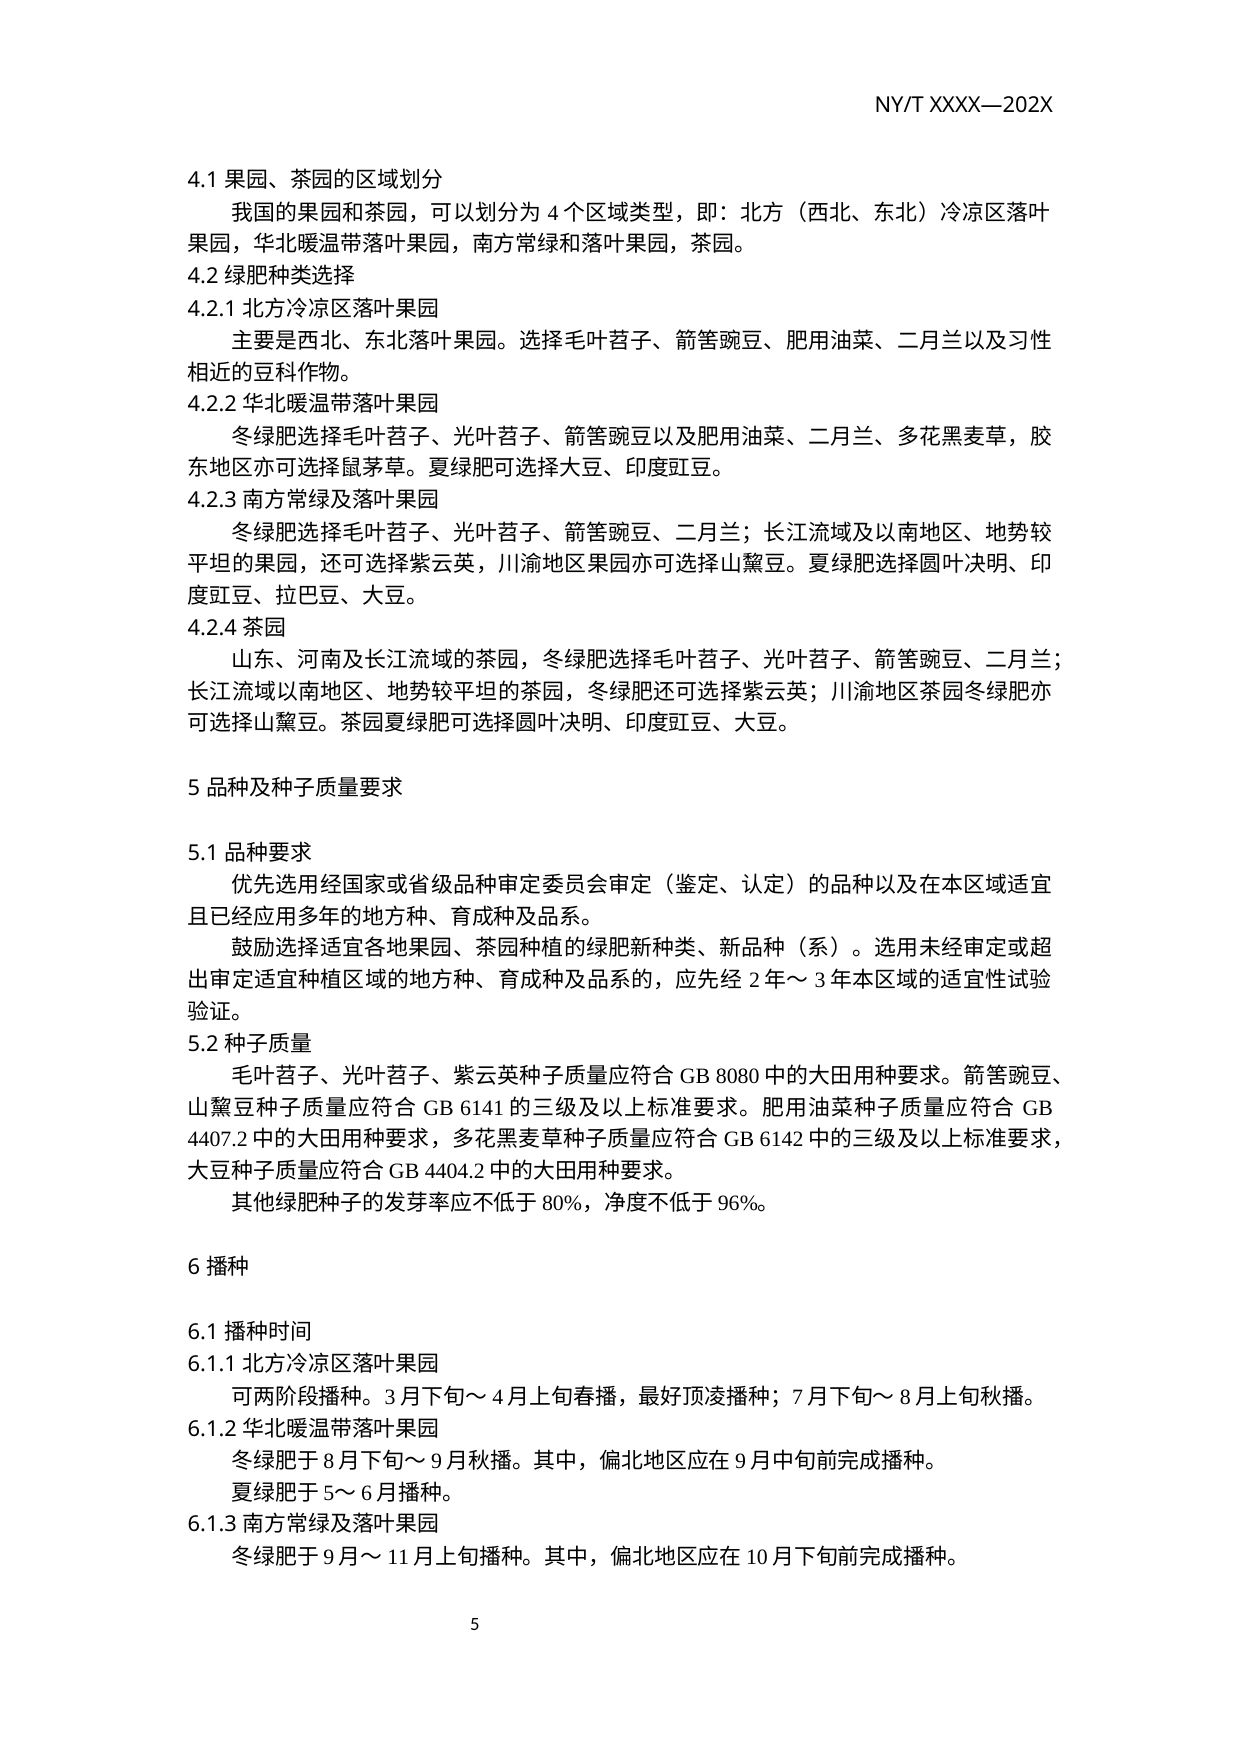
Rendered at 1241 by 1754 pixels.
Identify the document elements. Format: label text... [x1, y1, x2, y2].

text 4.2 绿肥种类选择 [187, 258, 1053, 290]
text 其他绿肥种子的发芽率应不低于80%，净度不低于96%。 [187, 1184, 1053, 1216]
text 4.2.2 华北暖温带落叶果园 [187, 386, 1053, 419]
text 6.1.3 南方常绿及落叶果园 [187, 1506, 1053, 1539]
text 6.1.1 北方冷凉区落叶果园 [187, 1346, 1053, 1379]
text 5.1 品种要求 [187, 834, 1053, 867]
text 可两阶段播种。3月下旬～ 4月上旬春播，最好顶凌播种；7月下旬～ 8月上旬秋播。 [187, 1379, 1053, 1410]
text 6.1.2 华北暖温带落叶果园 [187, 1410, 1053, 1443]
list 6 播种 [187, 1249, 1053, 1281]
text 冬绿肥于9月～ 11月上旬播种。其中，偏北地区应在10月下旬前完成播种。 [187, 1539, 1053, 1570]
text 我国的果园和茶园，可以划分为4个区域类型，即：北方（西北、东北）冷凉区落叶果园，华北暖温带落叶果园，南方常绿和落叶果园，茶园。 [187, 194, 1053, 258]
text 4.2.4 茶园 [187, 609, 1053, 642]
text 夏绿肥于5～ 6月播种。 [187, 1474, 1053, 1506]
list 5 品种及种子质量要求 [187, 769, 1053, 802]
text 冬绿肥于8月下旬～ 9月秋播。其中，偏北地区应在9月中旬前完成播种。 [187, 1443, 1053, 1474]
text 6.1 播种时间 [187, 1314, 1053, 1346]
text 4.2.1 北方冷凉区落叶果园 [187, 290, 1053, 323]
text 优先选用经国家或省级品种审定委员会审定（鉴定、认定）的品种以及在本区域适宜且已经应用多年的地方种、育成种及品系。 [187, 867, 1053, 930]
text 4.1 果园、茶园的区域划分 [187, 162, 1053, 194]
text 鼓励选择适宜各地果园、茶园种植的绿肥新种类、新品种（系）。选用未经审定或超出审定适宜种植区域的地方种、育成种及品系的，应先经2年～ 3年本区域的适宜性试验验证。 [187, 930, 1053, 1025]
text 冬绿肥选择毛叶苕子、光叶苕子、箭筈豌豆、二月兰；长江流域及以南地区、地势较平坦的果园，还可选择紫云英，川渝地区果园亦可选择山黧豆。夏绿肥选择圆叶决明、印度豇豆、拉巴豆、大豆。 [187, 514, 1053, 609]
text 4.2.3 南方常绿及落叶果园 [187, 482, 1053, 514]
text 5.2 种子质量 [187, 1025, 1053, 1058]
text 山东、河南及长江流域的茶园，冬绿肥选择毛叶苕子、光叶苕子、箭筈豌豆、二月兰；长江流域以南地区、地势较平坦的茶园，冬绿肥还可选择紫云英；川渝地区茶园冬绿肥亦可选择山黧豆。茶园夏绿肥可选择圆叶决明、印度豇豆、大豆。 [187, 642, 1053, 737]
text 毛叶苕子、光叶苕子、紫云英种子质量应符合GB 8080中的大田用种要求。箭筈豌豆、山黧豆种子质量应符合GB 6141的三级及以上标准要求。肥用油菜种子质量应符合GB 4407.2中的大田用种要求，多花黑麦草种子质量应符合GB 6142中的三级及以上标准要求，大豆种子质量应符合GB 4404.2中的大田用种要求。 [187, 1058, 1053, 1184]
text 冬绿肥选择毛叶苕子、光叶苕子、箭筈豌豆以及肥用油菜、二月兰、多花黑麦草，胶东地区亦可选择鼠茅草。夏绿肥可选择大豆、印度豇豆。 [187, 419, 1053, 482]
text 主要是西北、东北落叶果园。选择毛叶苕子、箭筈豌豆、肥用油菜、二月兰以及习性相近的豆科作物。 [187, 323, 1053, 386]
